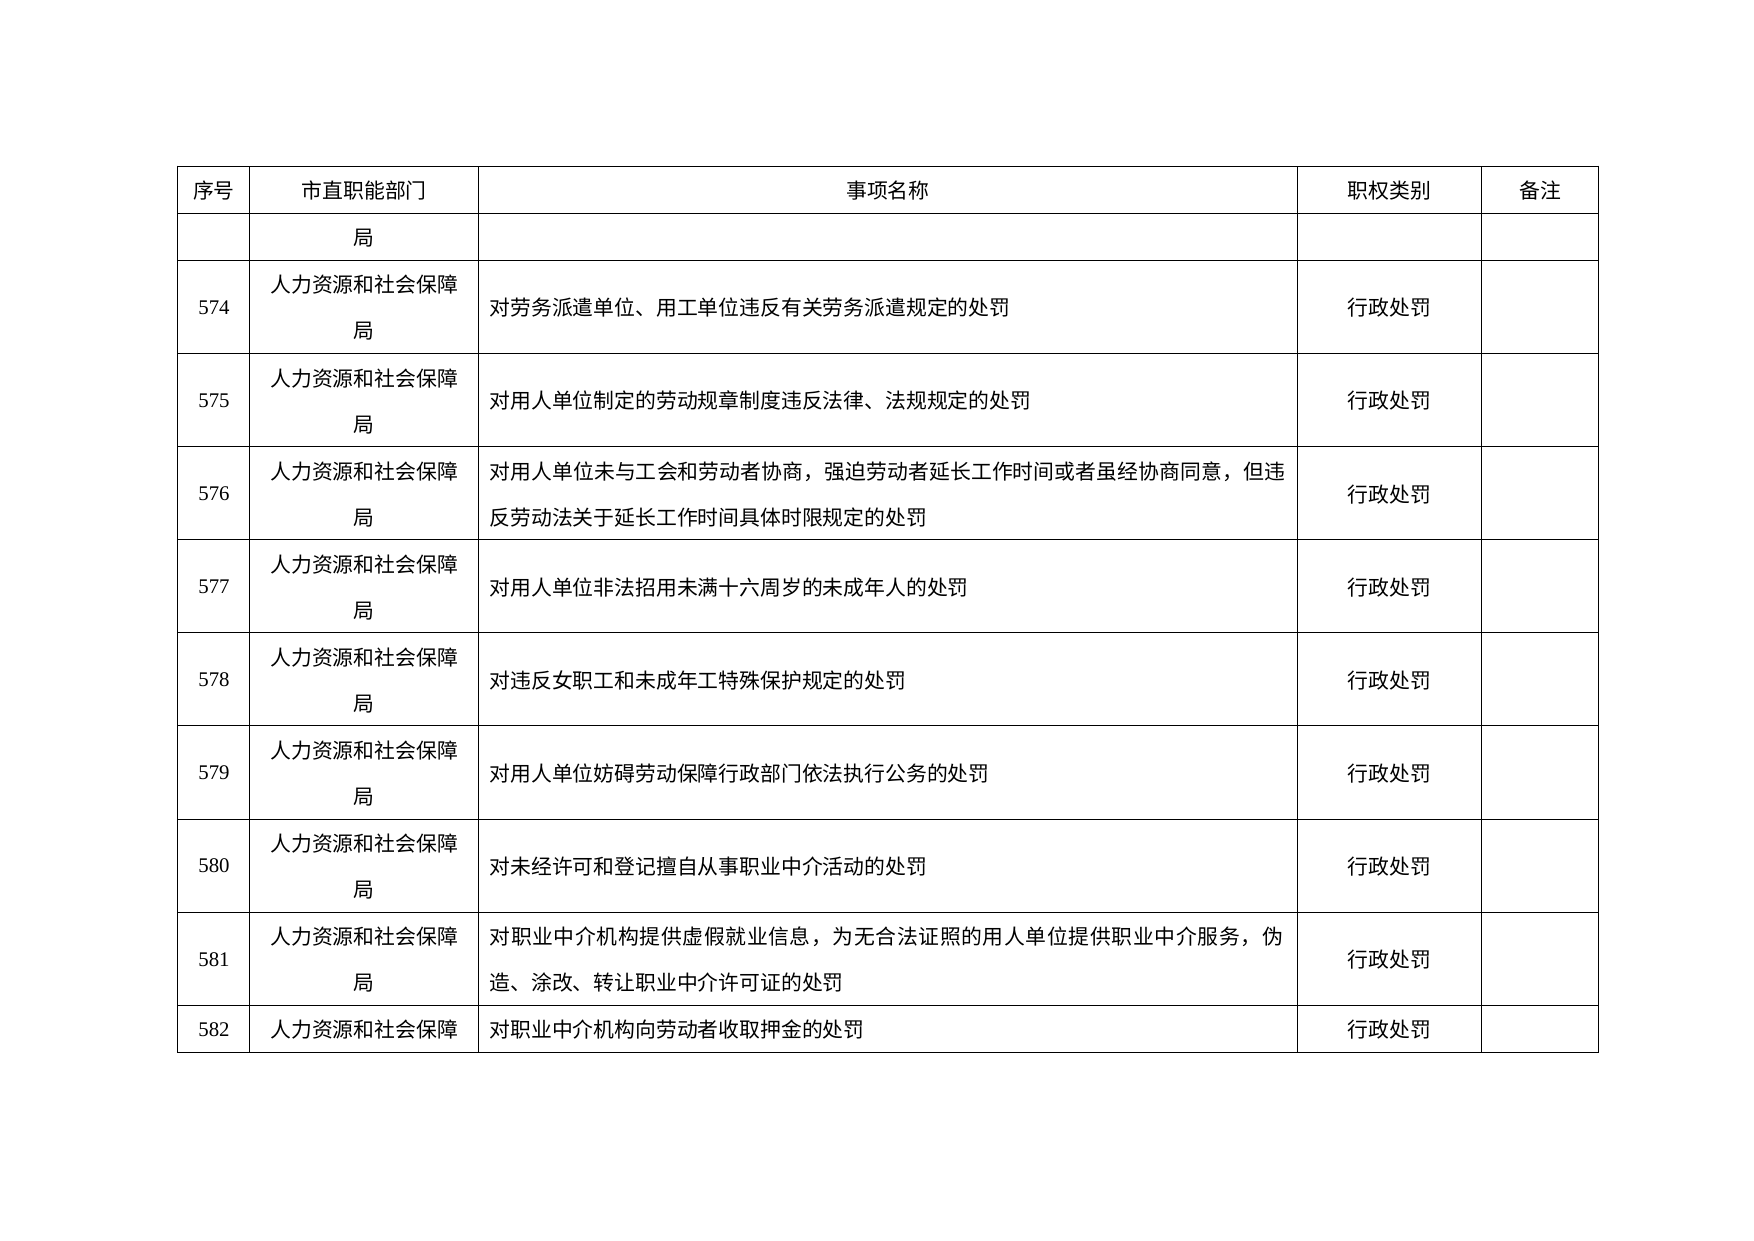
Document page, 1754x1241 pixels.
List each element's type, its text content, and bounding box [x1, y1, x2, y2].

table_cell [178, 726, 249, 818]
table_header 市直职能部门 [250, 167, 478, 213]
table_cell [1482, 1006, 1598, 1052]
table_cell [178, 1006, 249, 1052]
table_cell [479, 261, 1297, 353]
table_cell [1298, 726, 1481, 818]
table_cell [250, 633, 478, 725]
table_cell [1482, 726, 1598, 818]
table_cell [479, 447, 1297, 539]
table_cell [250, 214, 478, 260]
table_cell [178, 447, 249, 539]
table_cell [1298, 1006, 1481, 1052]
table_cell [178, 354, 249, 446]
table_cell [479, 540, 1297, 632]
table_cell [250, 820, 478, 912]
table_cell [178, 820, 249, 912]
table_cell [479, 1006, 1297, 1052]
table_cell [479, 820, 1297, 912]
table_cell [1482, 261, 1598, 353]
table_header 事项名称 [479, 167, 1297, 213]
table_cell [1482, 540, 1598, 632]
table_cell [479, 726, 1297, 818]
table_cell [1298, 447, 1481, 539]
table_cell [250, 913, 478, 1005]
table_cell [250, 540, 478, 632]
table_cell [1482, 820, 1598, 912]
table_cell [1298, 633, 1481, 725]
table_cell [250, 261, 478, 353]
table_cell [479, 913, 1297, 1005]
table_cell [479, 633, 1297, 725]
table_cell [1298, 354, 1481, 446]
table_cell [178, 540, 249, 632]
table_header 序号 [178, 167, 249, 213]
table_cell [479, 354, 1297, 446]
table_header 职权类别 [1298, 167, 1481, 213]
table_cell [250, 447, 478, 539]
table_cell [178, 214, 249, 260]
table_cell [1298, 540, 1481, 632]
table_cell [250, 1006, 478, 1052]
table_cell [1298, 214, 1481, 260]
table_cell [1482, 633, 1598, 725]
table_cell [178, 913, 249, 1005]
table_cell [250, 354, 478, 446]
table_header 备注 [1482, 167, 1598, 213]
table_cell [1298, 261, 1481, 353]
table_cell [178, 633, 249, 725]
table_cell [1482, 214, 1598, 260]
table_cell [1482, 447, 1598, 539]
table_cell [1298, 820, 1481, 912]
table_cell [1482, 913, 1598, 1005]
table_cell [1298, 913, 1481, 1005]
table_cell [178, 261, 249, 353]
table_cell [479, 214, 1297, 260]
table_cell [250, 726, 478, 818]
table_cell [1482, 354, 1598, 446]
